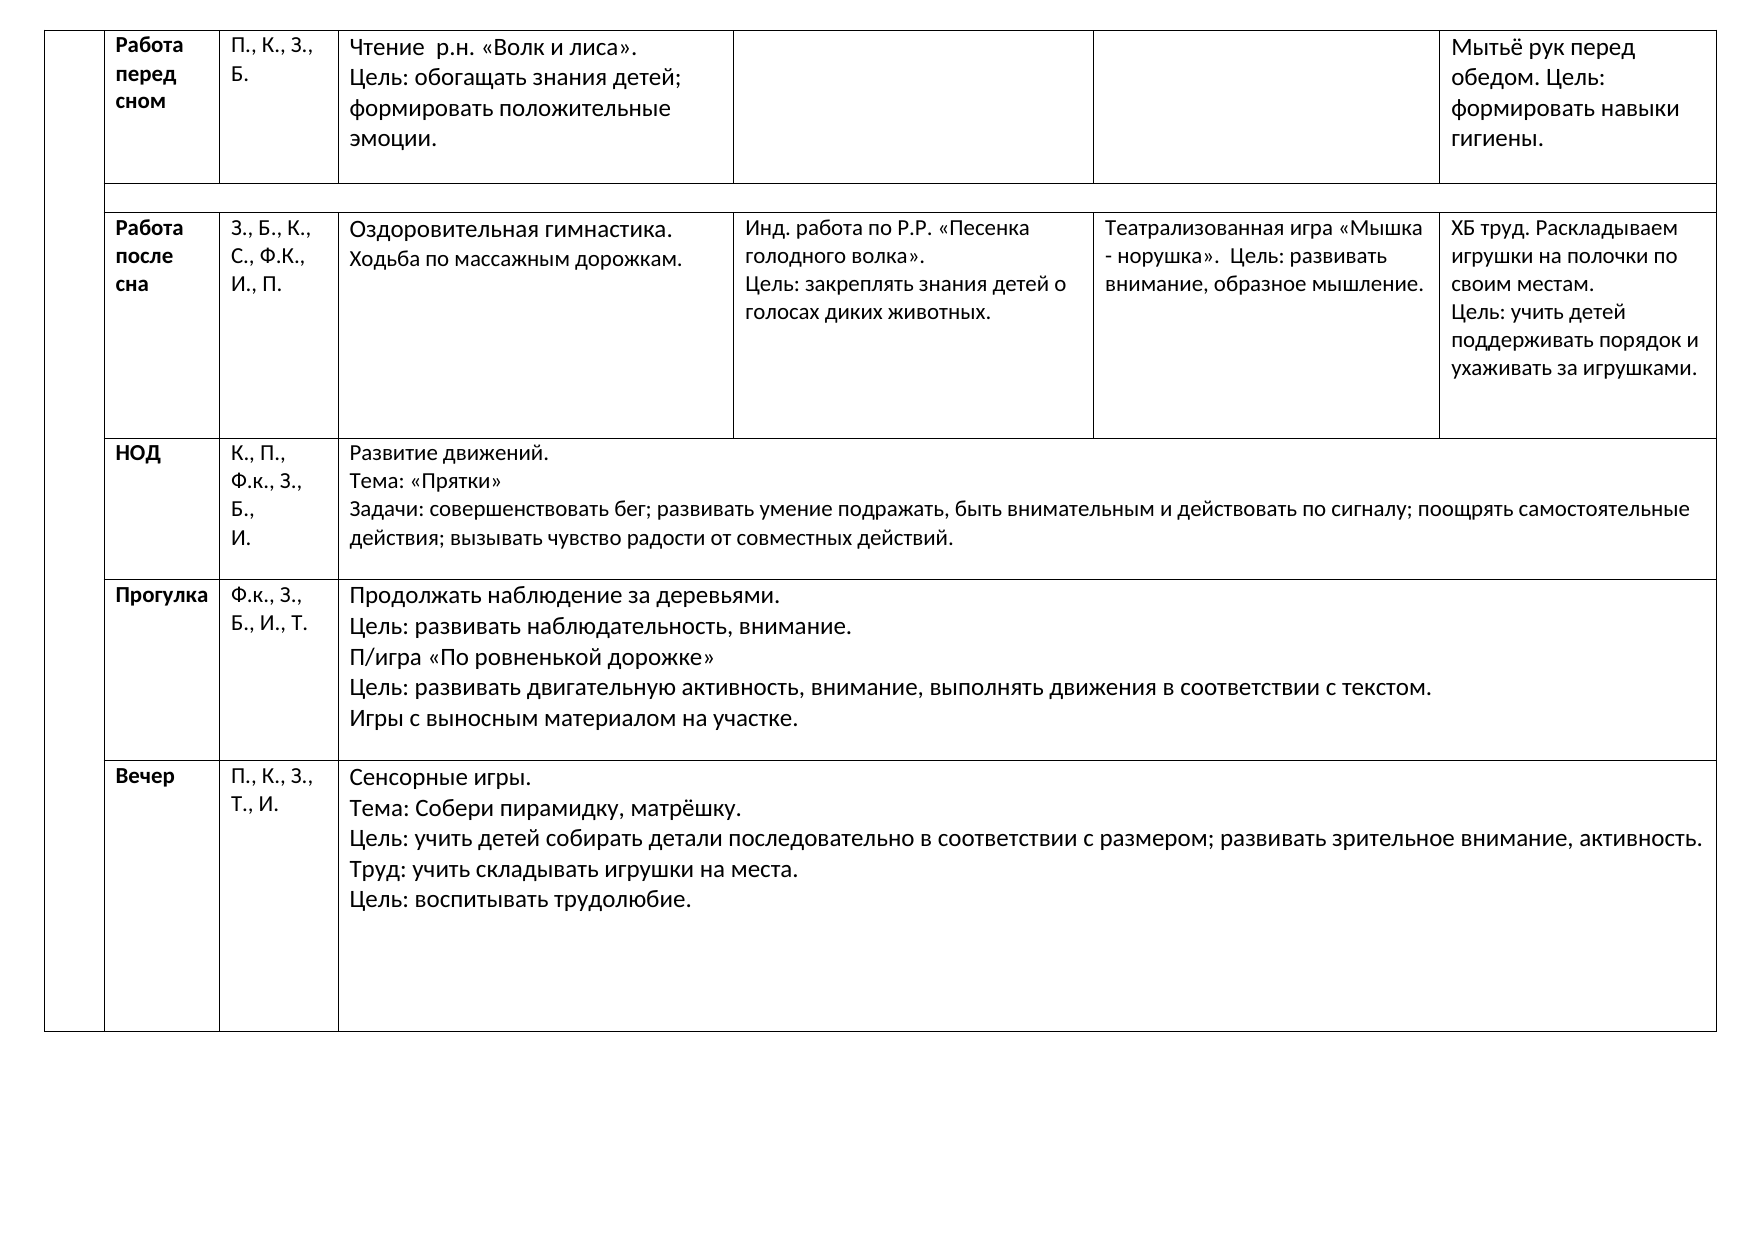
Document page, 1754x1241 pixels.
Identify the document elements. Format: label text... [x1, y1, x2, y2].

table_cell Продолжать наблюдение за деревьями. Цель: развивать наблюдательность, внимание. П/игра «По ровненькой дорожке» Цель: развивать двигательную активность, внимание, выполнять движения в соответствии с текстом. Игры с выносным материалом на участке. [339, 580, 1716, 760]
table_cell ХБ труд. Раскладываем игрушки на полочки по своим местам. Цель: учить детей поддерживать порядок и ухаживать за игрушками. [1440, 213, 1716, 437]
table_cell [1094, 31, 1439, 183]
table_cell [105, 31, 219, 183]
table_cell Театрализованная игра «Мышка - норушка». Цель: развивать внимание, образное мышление. [1094, 213, 1439, 437]
table_cell Вечер [105, 761, 219, 1031]
table_cell [105, 184, 1716, 212]
table_cell НОД [105, 439, 219, 579]
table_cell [339, 31, 733, 183]
table_cell Сенсорные игры. Тема: Собери пирамидку, матрёшку. Цель: учить детей собирать детали последовательно в соответствии с размером; развивать зрительное внимание, активность. Труд: учить складывать игрушки на места. Цель: воспитывать трудолюбие. [339, 761, 1716, 1031]
table_cell Развитие движений. Тема: «Прятки» Задачи: совершенствовать бег; развивать умение подражать, быть внимательным и действовать по сигналу; поощрять самостоятельные действия; вызывать чувство радости от совместных действий. [339, 439, 1716, 579]
table_cell Ф.к., З., Б., И., Т. [220, 580, 338, 760]
table_cell Работа после сна [105, 213, 219, 437]
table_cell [734, 31, 1093, 183]
table_cell Оздоровительная гимнастика. Ходьба по массажным дорожкам. [339, 213, 733, 437]
table_cell К., П., Ф.к., З., Б., И. [220, 439, 338, 579]
table_cell П., К., З., Т., И. [220, 761, 338, 1031]
table_cell Прогулка [105, 580, 219, 760]
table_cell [1440, 31, 1716, 183]
table_cell З., Б., К., С., Ф.К., И., П. [220, 213, 338, 437]
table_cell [220, 31, 338, 183]
table_cell Инд. работа по Р.Р. «Песенка голодного волка». Цель: закреплять знания детей о голосах диких животных. [734, 213, 1093, 437]
